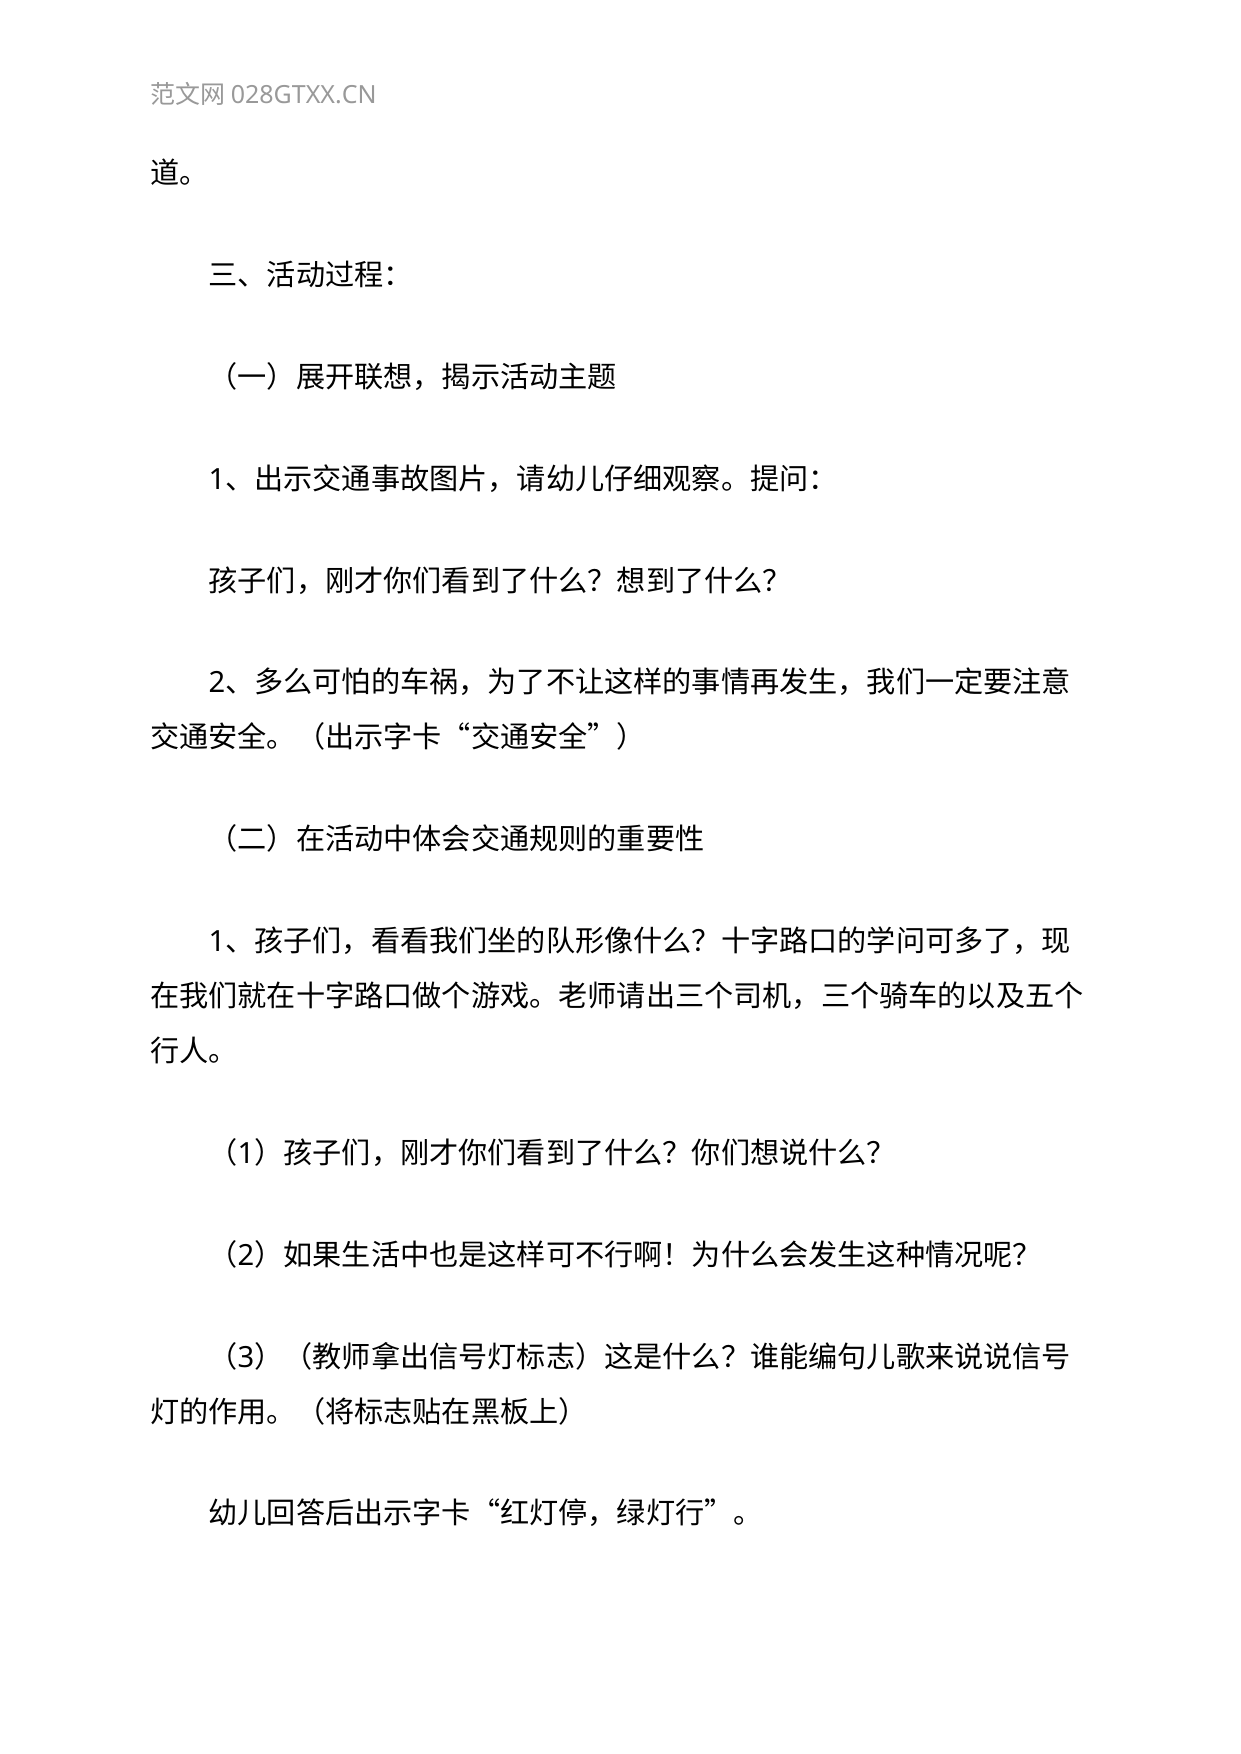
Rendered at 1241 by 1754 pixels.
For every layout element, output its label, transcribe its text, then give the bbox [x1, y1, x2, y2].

text 1、孩子们，看看我们坐的队形像什么？十字路口的学问可多了，现在我们就在十字路口做个游戏。老师请出三个司机，三个骑车的以及五个行人。 [150, 918, 1090, 1070]
text 1、出示交通事故图片，请幼儿仔细观察。提问： [150, 455, 1090, 498]
text （2）如果生活中也是这样可不行啊！为什么会发生这种情况呢？ [150, 1231, 1090, 1274]
text 三、活动过程： [150, 252, 1090, 294]
text （一）展开联想，揭示活动主题 [150, 353, 1090, 396]
text （3）（教师拿出信号灯标志）这是什么？谁能编句儿歌来说说信号灯的作用。（将标志贴在黑板上） [150, 1333, 1090, 1431]
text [150, 150, 1090, 192]
text （1）孩子们，刚才你们看到了什么？你们想说什么？ [150, 1129, 1090, 1172]
text 孩子们，刚才你们看到了什么？想到了什么？ [150, 557, 1090, 599]
text 2、多么可怕的车祸，为了不让这样的事情再发生，我们一定要注意交通安全。（出示字卡“交通安全”） [150, 659, 1090, 756]
text （二）在活动中体会交通规则的重要性 [150, 816, 1090, 858]
text 幼儿回答后出示字卡“红灯停，绿灯行”。 [150, 1490, 1090, 1532]
